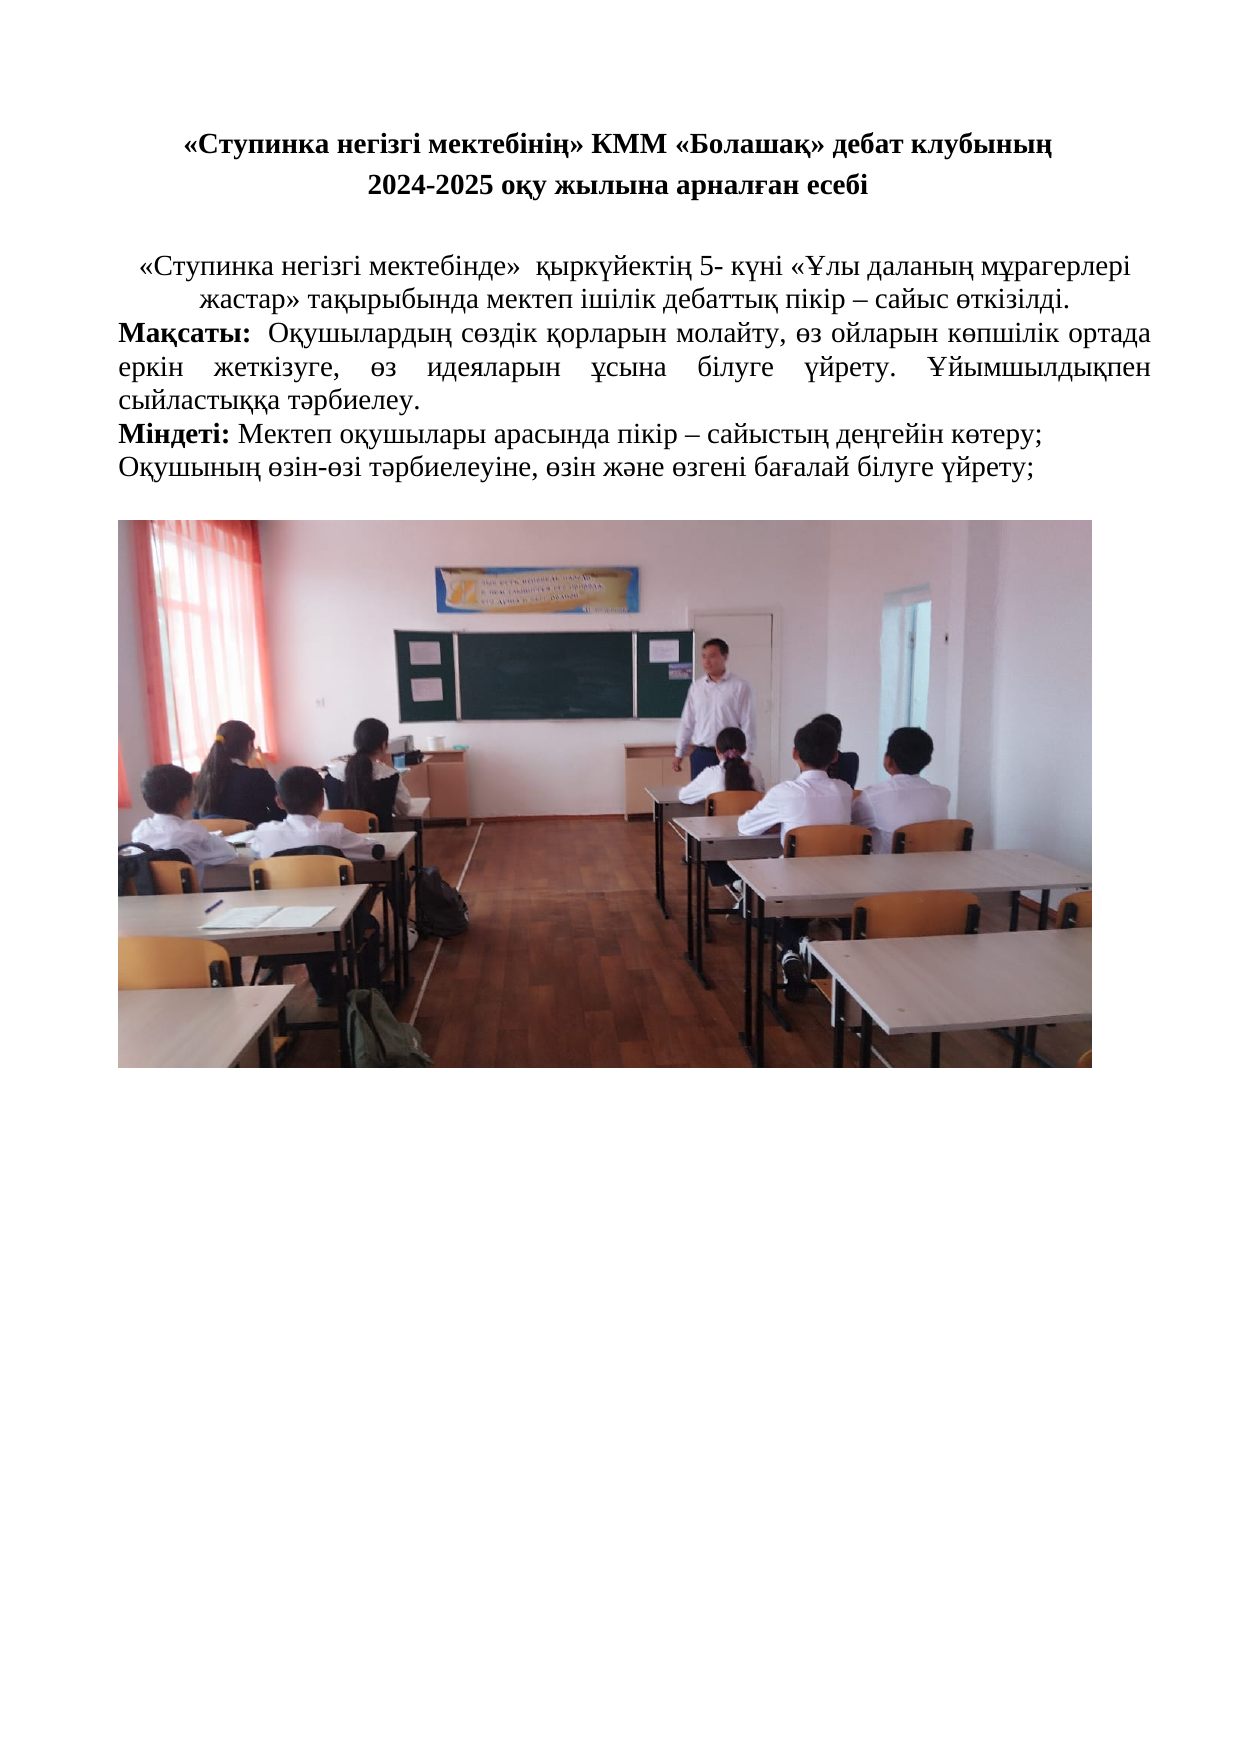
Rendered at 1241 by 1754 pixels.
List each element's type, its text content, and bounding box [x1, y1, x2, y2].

picture [118, 520, 1092, 1068]
title 2024-2025 оқу жылына арналған есебі [138, 167, 1097, 200]
text Мақсаты: Оқушылардың сөздік қорларын молайту, өз ойларын көпшілік ортада еркін жеткізуге, өз идеяларын ұсына білуге үйрету. Ұйымшылдықпен сыйластыққа тәрбиелеу. [118, 315, 1152, 416]
text «Ступинка негізгі мектебінде» қыркүйектің 5- күні «Ұлы даланың мұрагерлері жастар» тақырыбында мектеп ішілік дебаттық пікір – сайыс өткізілді. [118, 248, 1152, 315]
text Міндеті: Мектеп оқушылары арасында пікір – сайыстың деңгейін көтеру; [118, 416, 1152, 449]
text Оқушының өзін-өзі тәрбиелеуіне, өзін және өзгені бағалай білуге үйрету; [118, 449, 1152, 483]
title «Ступинка негізгі мектебінің» КММ «Болашақ» дебат клубының [138, 126, 1097, 159]
